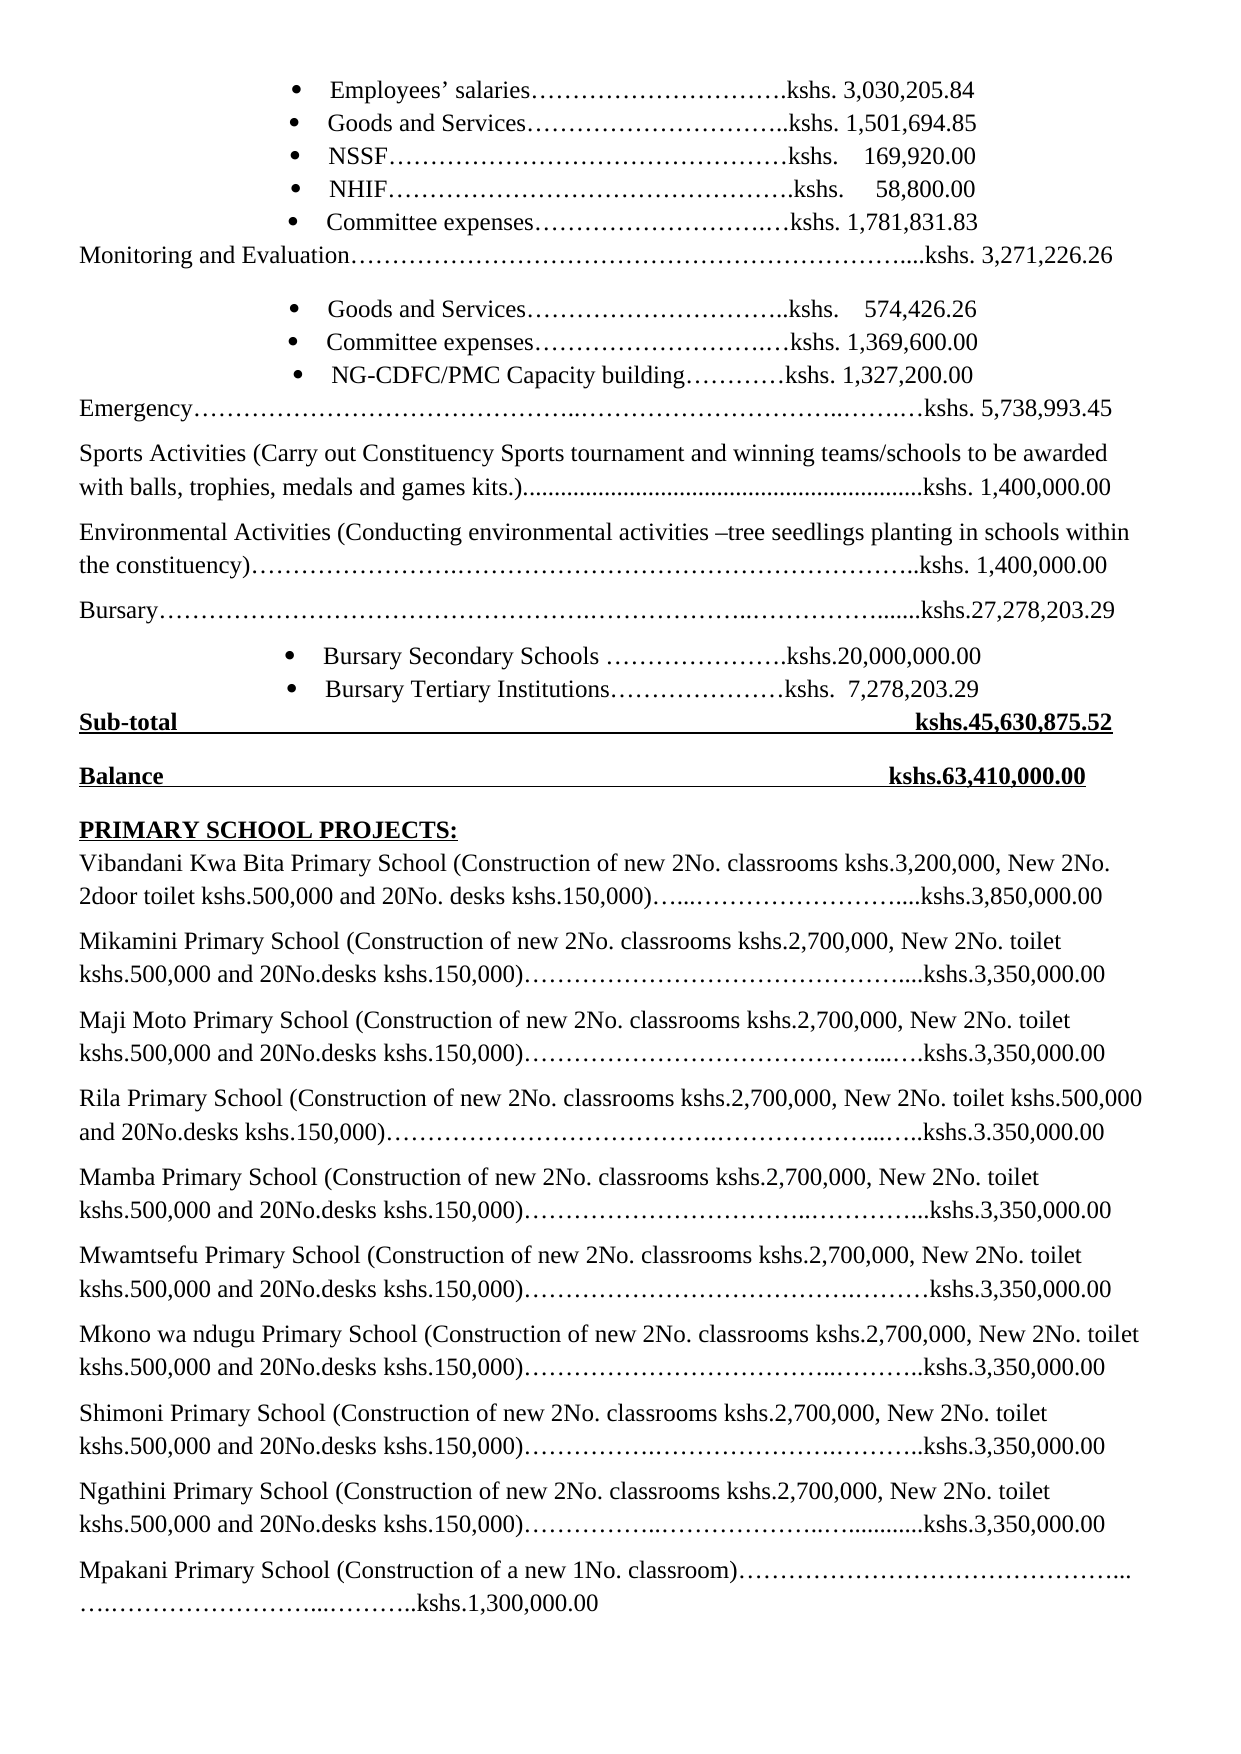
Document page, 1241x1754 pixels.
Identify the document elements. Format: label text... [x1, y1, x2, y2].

list Bursary Secondary Schools ………………….kshs.20,000,000.00 [116, 641, 1150, 670]
text Vibandani Kwa Bita Primary School (Construction of new 2No. classrooms kshs.3,200,000, New 2No. 2door toilet kshs.500,000 and 20No. desks kshs.150,000)…...……………………....kshs.3,850,000.00 [79, 848, 1150, 910]
list Goods and Services…………………………..kshs. 574,426.26 [116, 294, 1150, 323]
text Environmental Activities (Conducting environmental activities –tree seedlings planting in schools within the constituency)…………………….………………………………………………..kshs. 1,400,000.00 [79, 517, 1150, 579]
text Shimoni Primary School (Construction of new 2No. classrooms kshs.2,700,000, New 2No. toilet kshs.500,000 and 20No.desks kshs.150,000)…………….………………….………..kshs.3,350,000.00 [79, 1398, 1150, 1459]
text Maji Moto Primary School (Construction of new 2No. classrooms kshs.2,700,000, New 2No. toilet kshs.500,000 and 20No.desks kshs.150,000)……………………………………...….kshs.3,350,000.00 [79, 1005, 1150, 1067]
list Goods and Services…………………………..kshs. 1,501,694.85 [116, 108, 1150, 137]
list Committee expenses……………………….…kshs. 1,369,600.00 [116, 327, 1150, 356]
list Employees’ salaries………………………….kshs. 3,030,205.84 [116, 75, 1150, 104]
list Bursary Tertiary Institutions…………………kshs. 7,278,203.29 [116, 674, 1150, 703]
text Bursary…………………………………………….………………..…………….......kshs.27,278,203.29 [79, 596, 1150, 624]
text Balance kshs.63,410,000.00 [79, 761, 1150, 790]
text Ngathini Primary School (Construction of new 2No. classrooms kshs.2,700,000, New 2No. toilet kshs.500,000 and 20No.desks kshs.150,000)……………..………………..…............kshs.3,350,000.00 [79, 1476, 1150, 1538]
text Rila Primary School (Construction of new 2No. classrooms kshs.2,700,000, New 2No. toilet kshs.500,000 and 20No.desks kshs.150,000)………………………………….………………...…..kshs.3.350,000.00 [79, 1083, 1150, 1145]
list Committee expenses……………………….…kshs. 1,781,831.83 [116, 207, 1150, 236]
text Mpakani Primary School (Construction of a new 1No. classroom)………………………………………...….……………………...………..kshs.1,300,000.00 [79, 1555, 1150, 1617]
text Emergency………………………………………..…………………………..…….…kshs. 5,738,993.45 [79, 393, 1150, 422]
list NSSF…………………………………………kshs. 169,920.00 [116, 141, 1150, 170]
text Monitoring and Evaluation…………………………………………………………....kshs. 3,271,226.26 [79, 240, 1150, 269]
text Sub-total kshs.45,630,875.52 [79, 707, 1150, 736]
text Mamba Primary School (Construction of new 2No. classrooms kshs.2,700,000, New 2No. toilet kshs.500,000 and 20No.desks kshs.150,000)……………………………..…………...kshs.3,350,000.00 [79, 1162, 1150, 1224]
text PRIMARY SCHOOL PROJECTS: [79, 815, 1150, 844]
text Mkono wa ndugu Primary School (Construction of new 2No. classrooms kshs.2,700,000, New 2No. toilet kshs.500,000 and 20No.desks kshs.150,000)………………………………..………..kshs.3,350,000.00 [79, 1319, 1150, 1381]
text Mikamini Primary School (Construction of new 2No. classrooms kshs.2,700,000, New 2No. toilet kshs.500,000 and 20No.desks kshs.150,000)………………………………………....kshs.3,350,000.00 [79, 926, 1150, 988]
list NG-CDFC/PMC Capacity building…………kshs. 1,327,200.00 [116, 360, 1150, 389]
text Sports Activities (Carry out Constituency Sports tournament and winning teams/schools to be awarded with balls, trophies, medals and games kits.)................................................................kshs. 1,400,000.00 [79, 438, 1150, 500]
text Mwamtsefu Primary School (Construction of new 2No. classrooms kshs.2,700,000, New 2No. toilet kshs.500,000 and 20No.desks kshs.150,000)………………………………….………kshs.3,350,000.00 [79, 1241, 1150, 1302]
list NHIF………………………………………….kshs. 58,800.00 [116, 174, 1150, 203]
